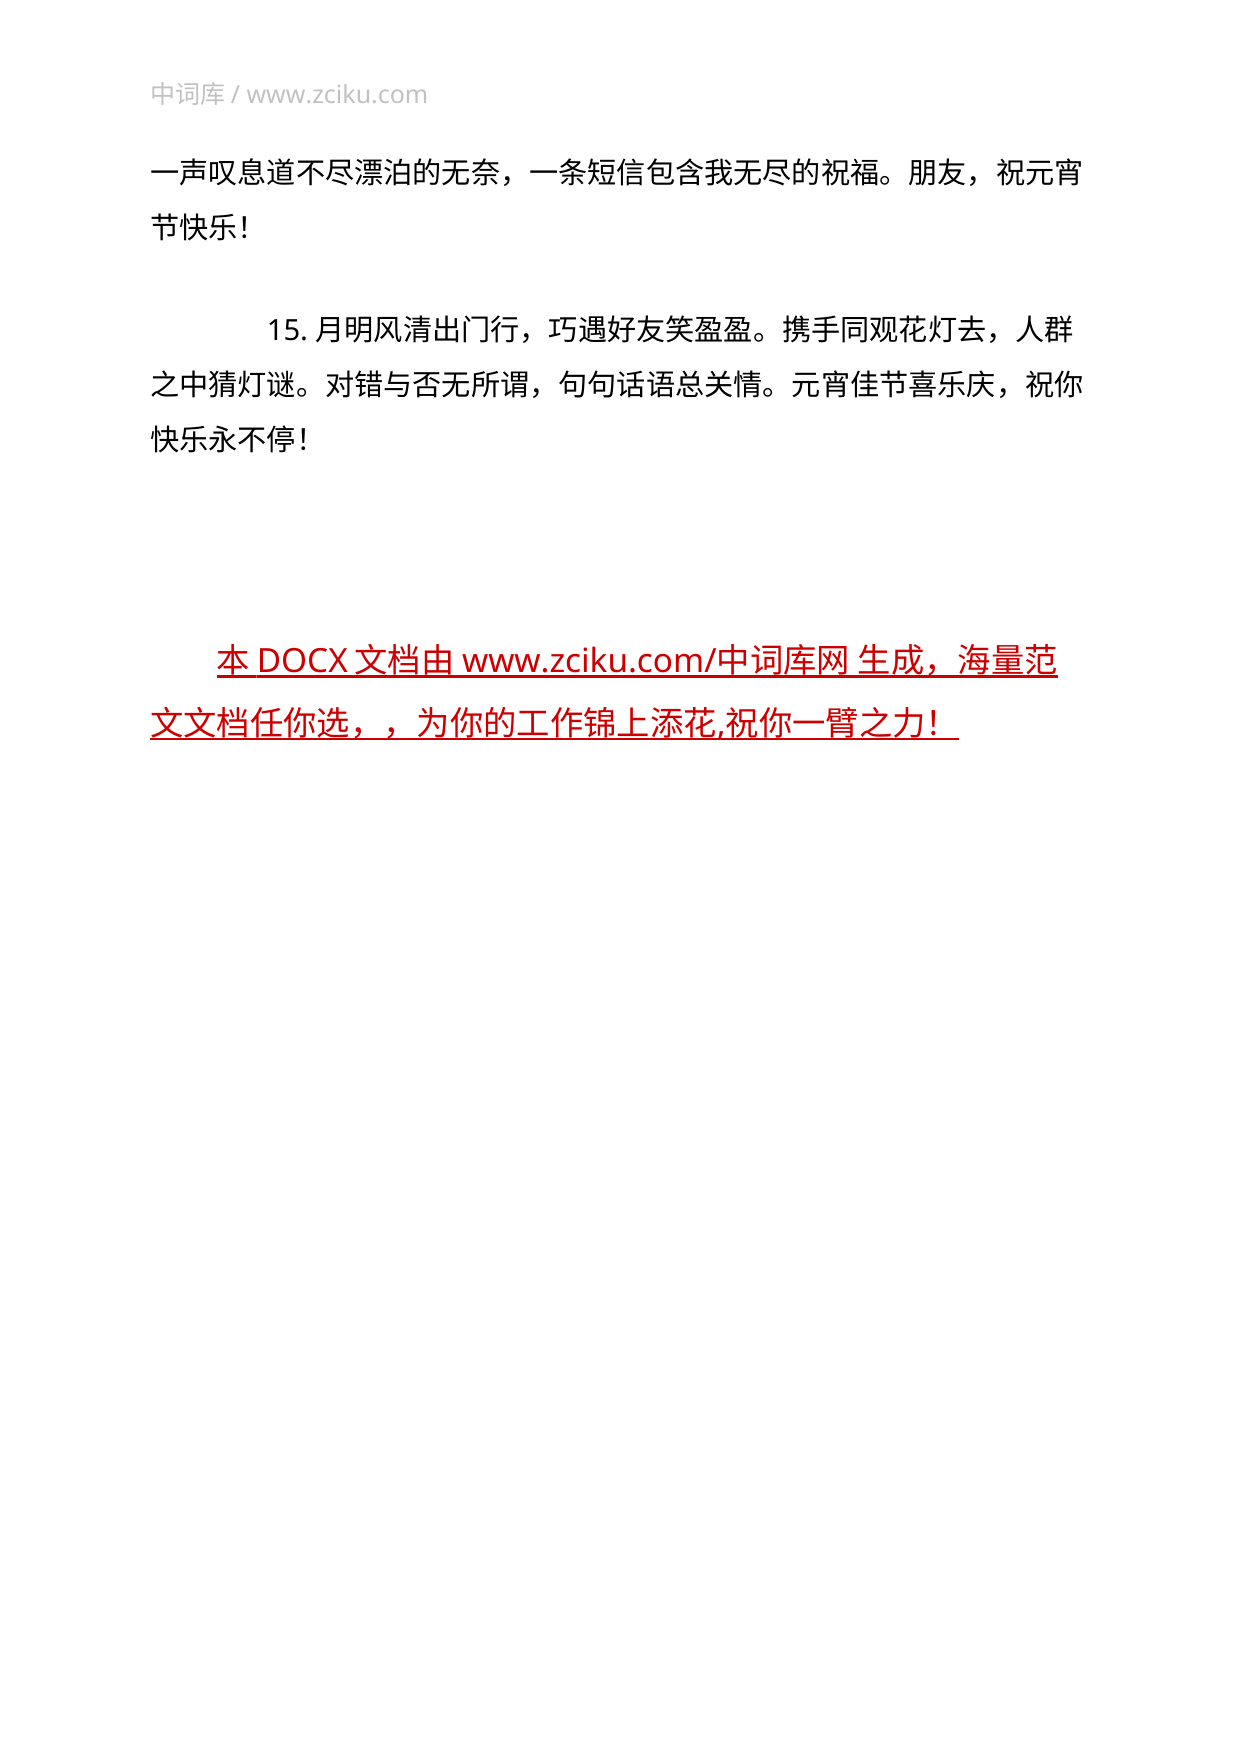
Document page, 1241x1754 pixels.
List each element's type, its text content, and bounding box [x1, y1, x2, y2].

text 15. 月明风清出门行，巧遇好友笑盈盈。携手同观花灯去，人群之中猜灯谜。对错与否无所谓，句句话语总关情。元宵佳节喜乐庆，祝你快乐永不停！ [150, 307, 1090, 459]
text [150, 150, 1090, 247]
text 本DOCX文档由 www.zciku.com/中词库网 生成，海量范文文档任你选，，为你的工作锦上添花,祝你一臂之力！ [150, 634, 1090, 745]
